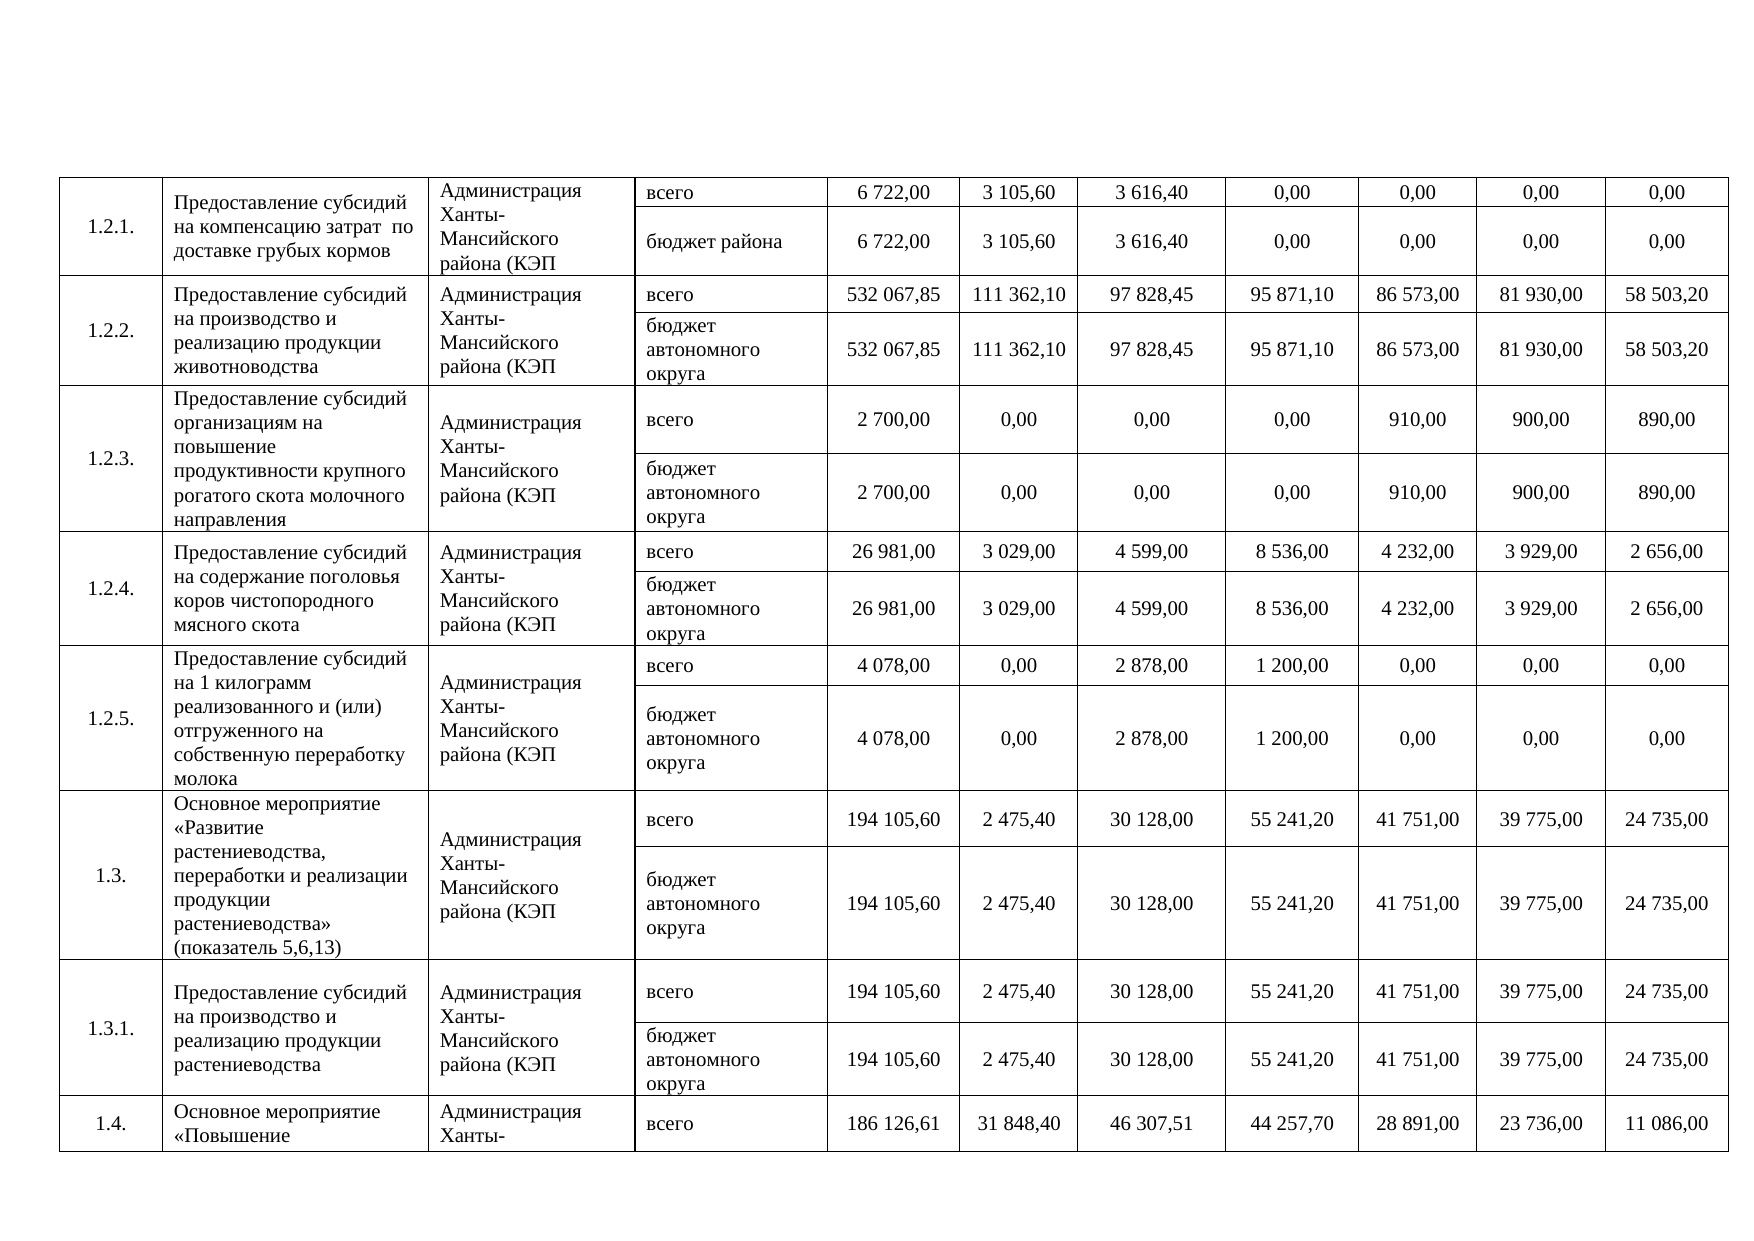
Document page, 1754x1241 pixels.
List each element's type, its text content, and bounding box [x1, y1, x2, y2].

table_cell 41 751,00 [1359, 791, 1476, 846]
table_cell 1.2.4. [60, 532, 162, 644]
table_cell 910,00 [1359, 386, 1476, 452]
table_cell 86 573,00 [1359, 313, 1476, 385]
table_cell 95 871,10 [1226, 276, 1358, 312]
table_cell 1.2.2. [60, 276, 162, 385]
table_cell 4 232,00 [1359, 532, 1476, 571]
table_cell 532 067,85 [828, 313, 959, 385]
table_cell 0,00 [960, 454, 1077, 531]
table_cell 1.4. [60, 1096, 162, 1151]
table_cell 24 735,00 [1606, 1023, 1728, 1095]
table_cell 900,00 [1477, 386, 1605, 452]
table_cell Администрация Ханты-Мансийского района (КЭП [429, 532, 634, 644]
table_cell Администрация Ханты-Мансийского района (КЭП [429, 791, 634, 959]
table_cell 2 878,00 [1078, 686, 1225, 790]
table_cell 55 241,20 [1226, 847, 1358, 959]
table_cell Администрация Ханты-Мансийского района (КЭП [429, 646, 634, 790]
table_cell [429, 178, 634, 274]
table_cell 0,00 [1226, 454, 1358, 531]
table_cell 1.2.5. [60, 646, 162, 790]
table_cell 46 307,51 [1078, 1096, 1225, 1151]
table_cell 0,00 [1359, 686, 1476, 790]
table_cell 1.3.1. [60, 960, 162, 1095]
table_cell 39 775,00 [1477, 960, 1605, 1022]
table_cell 4 599,00 [1078, 532, 1225, 571]
table_cell бюджет автономного округа [636, 1023, 827, 1095]
table_cell 26 981,00 [828, 532, 959, 571]
table_cell всего [636, 960, 827, 1022]
table_cell 3 105,60 [960, 207, 1077, 274]
table_cell 532 067,85 [828, 276, 959, 312]
table_cell 58 503,20 [1606, 276, 1728, 312]
table_cell 4 232,00 [1359, 572, 1476, 644]
table_cell 24 735,00 [1606, 791, 1728, 846]
table_cell 0,00 [1606, 686, 1728, 790]
table_cell 3 929,00 [1477, 532, 1605, 571]
table_cell 3 029,00 [960, 572, 1077, 644]
table_cell 6 722,00 [828, 178, 959, 206]
table_cell 39 775,00 [1477, 847, 1605, 959]
table_cell 30 128,00 [1078, 847, 1225, 959]
table_cell 55 241,20 [1226, 791, 1358, 846]
table_cell 41 751,00 [1359, 960, 1476, 1022]
table_cell Предоставление субсидий на производство и реализацию продукции животноводства [163, 276, 428, 385]
table_cell 41 751,00 [1359, 847, 1476, 959]
table_cell 24 735,00 [1606, 847, 1728, 959]
table_cell 0,00 [1606, 178, 1728, 206]
table_cell 81 930,00 [1477, 276, 1605, 312]
table_cell бюджет автономного округа [636, 686, 827, 790]
table_cell 194 105,60 [828, 960, 959, 1022]
table_cell 1.2.3. [60, 386, 162, 531]
table_cell 31 848,40 [960, 1096, 1077, 1151]
table_cell 0,00 [1078, 386, 1225, 452]
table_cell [163, 1096, 428, 1151]
table_cell 4 078,00 [828, 686, 959, 790]
table_cell всего [636, 791, 827, 846]
table_cell 4 078,00 [828, 646, 959, 685]
table_cell 0,00 [1477, 646, 1605, 685]
table_cell 0,00 [1477, 207, 1605, 274]
table_cell 58 503,20 [1606, 313, 1728, 385]
table_cell 0,00 [1226, 178, 1358, 206]
table_cell 0,00 [1606, 646, 1728, 685]
table_cell 6 722,00 [828, 207, 959, 274]
table_cell 3 105,60 [960, 178, 1077, 206]
table_cell 3 616,40 [1078, 207, 1225, 274]
table_cell 11 086,00 [1606, 1096, 1728, 1151]
table_cell 0,00 [1359, 207, 1476, 274]
table_cell 3 929,00 [1477, 572, 1605, 644]
table_cell 890,00 [1606, 454, 1728, 531]
table_cell 186 126,61 [828, 1096, 959, 1151]
table_cell 111 362,10 [960, 276, 1077, 312]
table_cell 26 981,00 [828, 572, 959, 644]
table_cell 30 128,00 [1078, 960, 1225, 1022]
table_cell 8 536,00 [1226, 572, 1358, 644]
table_cell 0,00 [960, 646, 1077, 685]
table_cell бюджет автономного округа [636, 572, 827, 644]
table_cell всего [636, 276, 827, 312]
table_cell 0,00 [960, 686, 1077, 790]
table_cell 95 871,10 [1226, 313, 1358, 385]
table_cell 44 257,70 [1226, 1096, 1358, 1151]
table_cell Предоставление субсидий на 1 килограмм реализованного и (или) отгруженного на собственную переработку молока [163, 646, 428, 790]
table_cell 55 241,20 [1226, 1023, 1358, 1095]
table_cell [429, 1096, 634, 1151]
table_cell 1 200,00 [1226, 686, 1358, 790]
table_cell 0,00 [1226, 207, 1358, 274]
table_cell 0,00 [1226, 386, 1358, 452]
table_cell всего [636, 646, 827, 685]
table_cell 30 128,00 [1078, 1023, 1225, 1095]
table_cell бюджет автономного округа [636, 454, 827, 531]
table_cell 2 475,40 [960, 960, 1077, 1022]
table_cell 2 700,00 [828, 386, 959, 452]
table_cell Администрация Ханты-Мансийского района (КЭП [429, 960, 634, 1095]
table_cell 97 828,45 [1078, 276, 1225, 312]
table_cell бюджет автономного округа [636, 847, 827, 959]
table_cell всего [636, 386, 827, 452]
table_cell Администрация Ханты-Мансийского района (КЭП [429, 276, 634, 385]
table_cell 86 573,00 [1359, 276, 1476, 312]
table_cell 2 656,00 [1606, 532, 1728, 571]
table_cell Предоставление субсидий на компенсацию затрат по доставке грубых кормов [163, 178, 428, 274]
table_cell Основное мероприятие «Развитие растениеводства, переработки и реализации продукции растениеводства» (показатель 5,6,13) [163, 791, 428, 959]
table_cell 1.3. [60, 791, 162, 959]
table_cell 30 128,00 [1078, 791, 1225, 846]
table_cell всего [636, 532, 827, 571]
table_cell 194 105,60 [828, 1023, 959, 1095]
table_cell 194 105,60 [828, 791, 959, 846]
table_cell 1.2.1. [60, 178, 162, 274]
table_cell Администрация Ханты-Мансийского района (КЭП [429, 386, 634, 531]
table_cell 39 775,00 [1477, 791, 1605, 846]
table_cell 2 475,40 [960, 847, 1077, 959]
table_cell 2 656,00 [1606, 572, 1728, 644]
table_cell 3 616,40 [1078, 178, 1225, 206]
table_cell 2 475,40 [960, 791, 1077, 846]
table_cell 900,00 [1477, 454, 1605, 531]
table_cell бюджет района [636, 207, 827, 274]
table_cell 23 736,00 [1477, 1096, 1605, 1151]
table_cell 890,00 [1606, 386, 1728, 452]
table_cell 0,00 [960, 386, 1077, 452]
table_cell 3 029,00 [960, 532, 1077, 571]
table_cell 111 362,10 [960, 313, 1077, 385]
table_cell 2 878,00 [1078, 646, 1225, 685]
table_cell Предоставление субсидий на содержание поголовья коров чистопородного мясного скота [163, 532, 428, 644]
table_cell 55 241,20 [1226, 960, 1358, 1022]
table_cell 4 599,00 [1078, 572, 1225, 644]
table_cell 28 891,00 [1359, 1096, 1476, 1151]
table_cell 0,00 [1477, 178, 1605, 206]
table_cell 2 475,40 [960, 1023, 1077, 1095]
table_cell 41 751,00 [1359, 1023, 1476, 1095]
table_cell 910,00 [1359, 454, 1476, 531]
table_cell Предоставление субсидий на производство и реализацию продукции растениеводства [163, 960, 428, 1095]
table_cell 24 735,00 [1606, 960, 1728, 1022]
table_cell 2 700,00 [828, 454, 959, 531]
table_cell 8 536,00 [1226, 532, 1358, 571]
table_cell 1 200,00 [1226, 646, 1358, 685]
table_cell 0,00 [1477, 686, 1605, 790]
table_cell 81 930,00 [1477, 313, 1605, 385]
table_cell бюджет автономного округа [636, 313, 827, 385]
table_cell 39 775,00 [1477, 1023, 1605, 1095]
table_cell 194 105,60 [828, 847, 959, 959]
table_cell 0,00 [1359, 646, 1476, 685]
table_cell 0,00 [1078, 454, 1225, 531]
table_cell всего [636, 178, 827, 206]
table_cell Предоставление субсидий организациям на повышение продуктивности крупного рогатого скота молочного направления [163, 386, 428, 531]
table_cell 0,00 [1359, 178, 1476, 206]
table_cell всего [636, 1096, 827, 1151]
table_cell 97 828,45 [1078, 313, 1225, 385]
table_cell 0,00 [1606, 207, 1728, 274]
